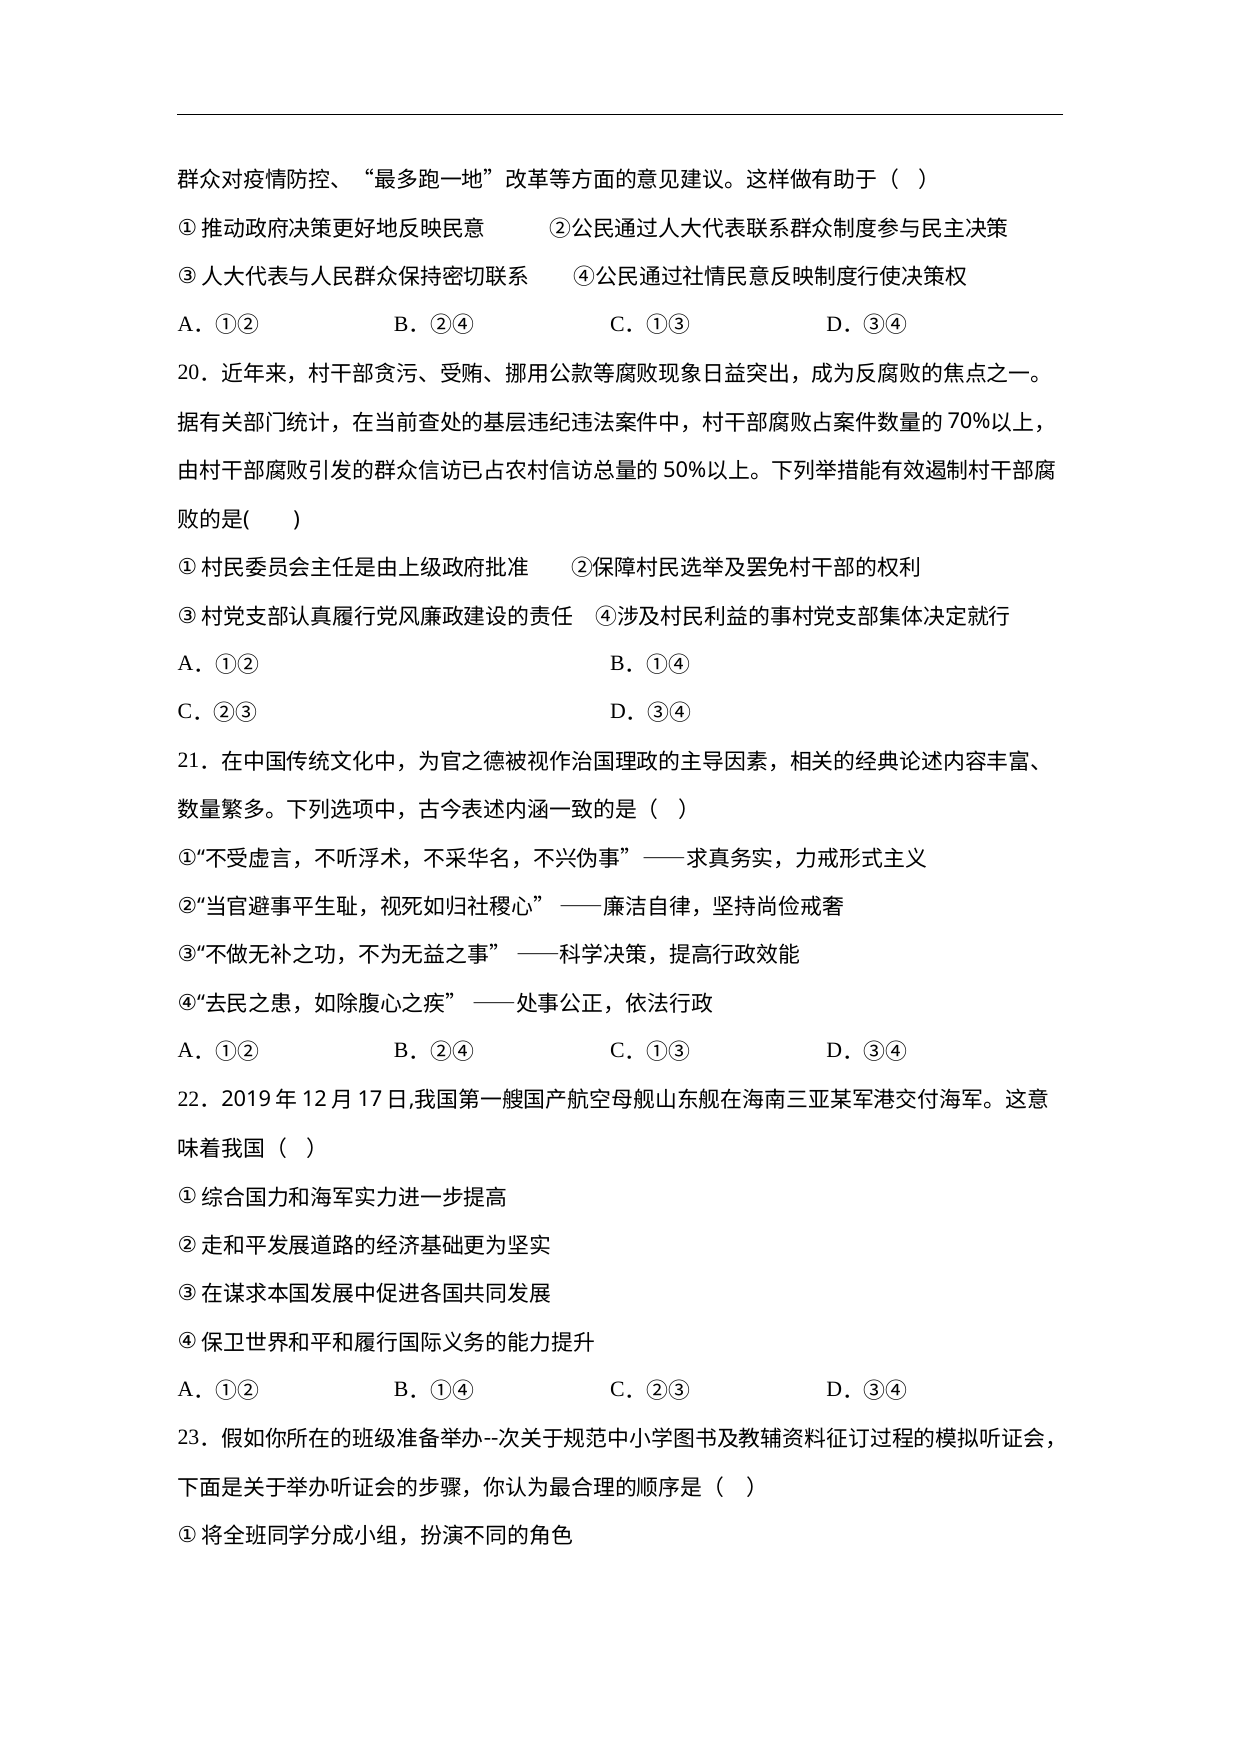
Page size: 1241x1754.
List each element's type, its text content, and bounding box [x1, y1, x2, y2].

text ④“去民之患，如除腹心之疾” ——处事公正，依法行政 [177, 985, 1063, 1018]
text ④保卫世界和平和履行国际义务的能力提升 [177, 1324, 1063, 1357]
text A．①② B．①④ C．②③ D．③④ [177, 1372, 1063, 1405]
text A．①② B．②④ C．①③ D．③④ [177, 1034, 1063, 1066]
text A．①② B．①④ [177, 647, 1063, 679]
text ②走和平发展道路的经济基础更为坚实 [177, 1227, 1063, 1260]
text A．①② B．②④ C．①③ D．③④ [177, 307, 1063, 339]
text ①村民委员会主任是由上级政府批准 ②保障村民选举及罢免村干部的权利 [177, 550, 1063, 582]
text 23．假如你所在的班级准备举办--次关于规范中小学图书及教辅资料征订过程的模拟听证会，下面是关于举办听证会的步骤，你认为最合理的顺序是（ ） [177, 1421, 1063, 1502]
text C．②③ D．③④ [177, 695, 1063, 727]
text ①推动政府决策更好地反映民意 ②公民通过人大代表联系群众制度参与民主决策 [177, 210, 1063, 243]
text ①“不受虚言，不听浮术，不采华名，不兴伪事”——求真务实，力戒形式主义 [177, 840, 1063, 873]
text ③在谋求本国发展中促进各国共同发展 [177, 1276, 1063, 1308]
text ③“不做无补之功，不为无益之事” ——科学决策，提高行政效能 [177, 937, 1063, 969]
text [177, 162, 1063, 194]
text 20．近年来，村干部贪污、受贿、挪用公款等腐败现象日益突出，成为反腐败的焦点之一。据有关部门统计，在当前查处的基层违纪违法案件中，村干部腐败占案件数量的70%以上，由村干部腐败引发的群众信访已占农村信访总量的50%以上。下列举措能有效遏制村干部腐败的是( ) [177, 355, 1063, 534]
text ③人大代表与人民群众保持密切联系 ④公民通过社情民意反映制度行使决策权 [177, 259, 1063, 291]
text ③村党支部认真履行党风廉政建设的责任 ④涉及村民利益的事村党支部集体决定就行 [177, 598, 1063, 631]
text 22．2019年12月17日,我国第一艘国产航空母舰山东舰在海南三亚某军港交付海军。这意味着我国（ ） [177, 1082, 1063, 1163]
text 21．在中国传统文化中，为官之德被视作治国理政的主导因素，相关的经典论述内容丰富、数量繁多。下列选项中，古今表述内涵一致的是（ ） [177, 743, 1063, 824]
text ②“当官避事平生耻，视死如归社稷心” ——廉洁自律，坚持尚俭戒奢 [177, 889, 1063, 921]
text ①综合国力和海军实力进一步提高 [177, 1179, 1063, 1212]
text ①将全班同学分成小组，扮演不同的角色 [177, 1518, 1063, 1550]
